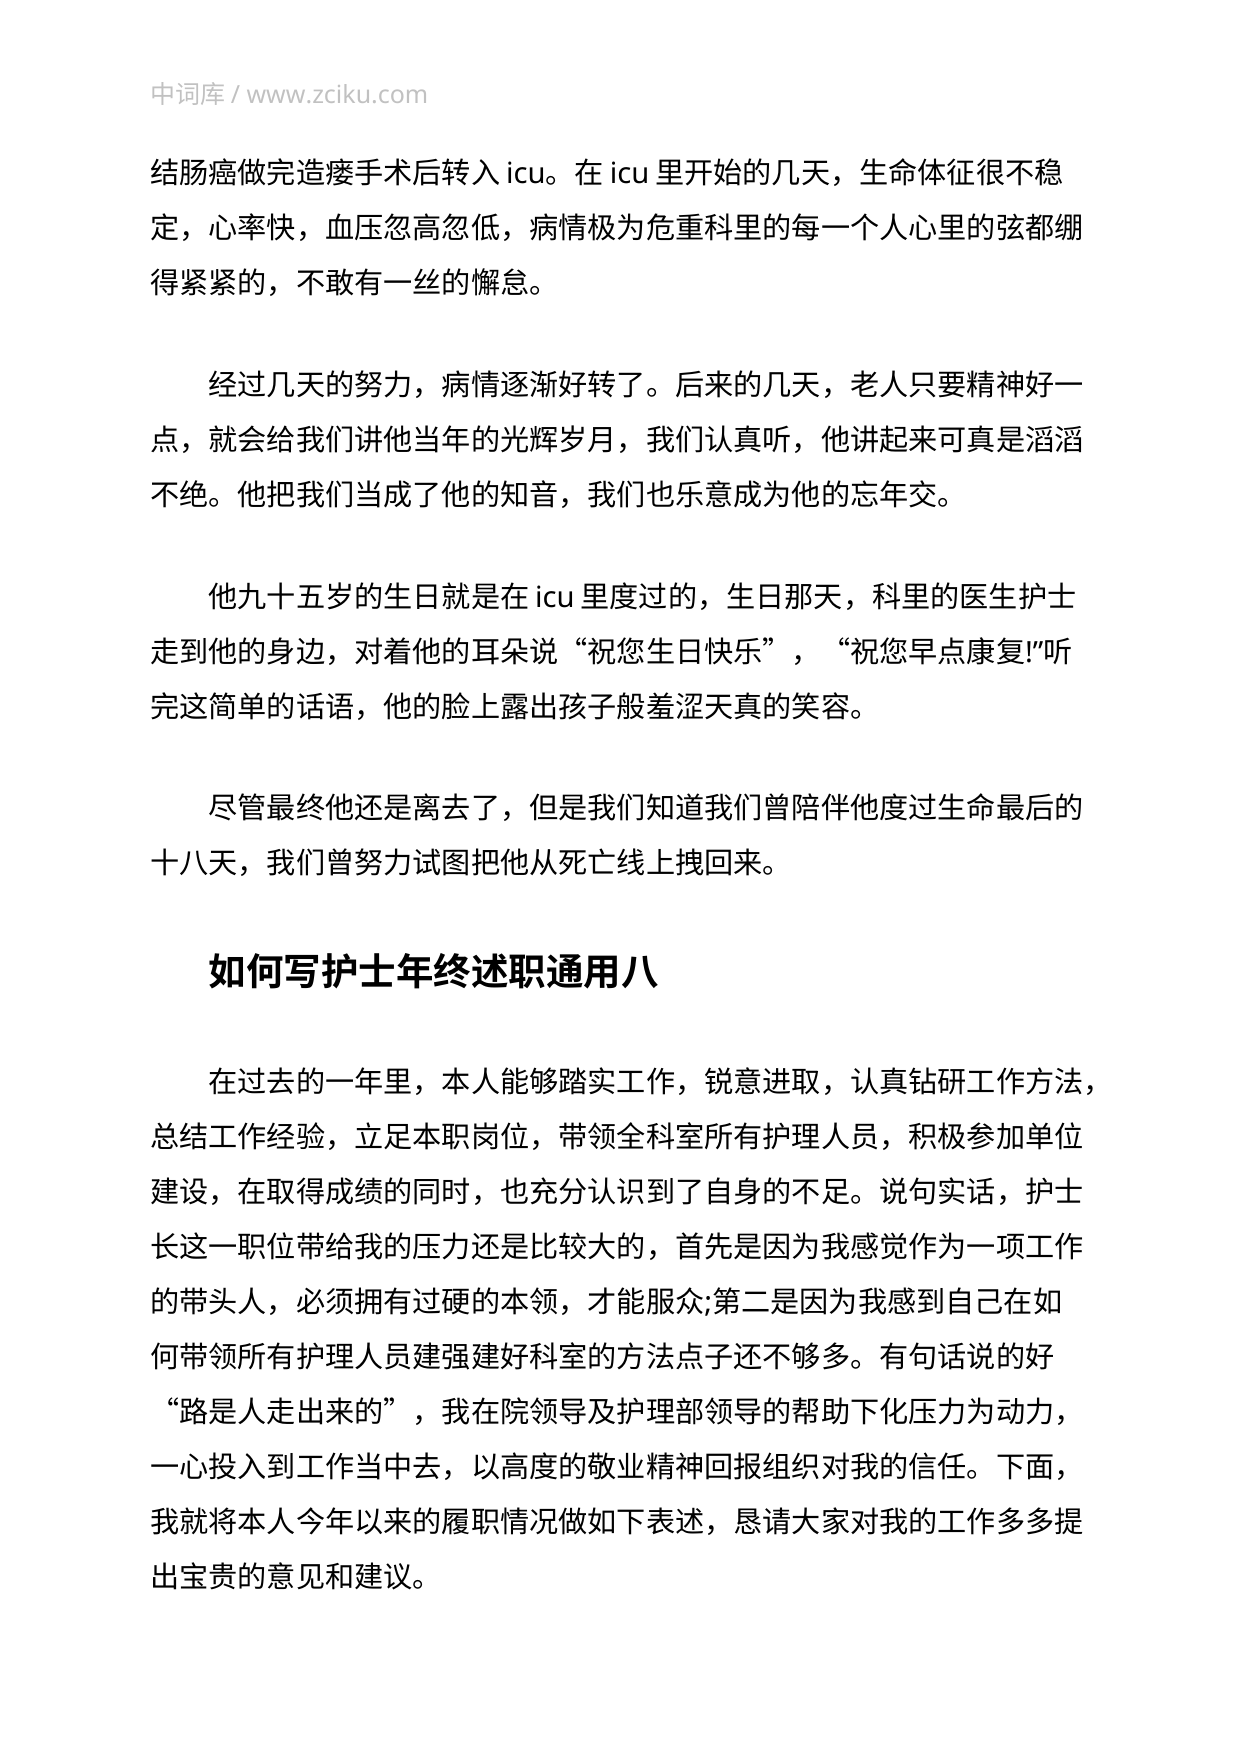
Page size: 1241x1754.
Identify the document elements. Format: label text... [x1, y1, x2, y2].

text 他九十五岁的生日就是在icu里度过的，生日那天，科里的医生护士走到他的身边，对着他的耳朵说“祝您生日快乐”，“祝您早点康复!”听完这简单的话语，他的脸上露出孩子般羞涩天真的笑容。 [150, 573, 1090, 726]
text 尽管最终他还是离去了，但是我们知道我们曾陪伴他度过生命最后的十八天，我们曾努力试图把他从死亡线上拽回来。 [150, 785, 1090, 882]
text 如何写护士年终述职通用八 [150, 942, 1090, 996]
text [150, 150, 1090, 302]
text 在过去的一年里，本人能够踏实工作，锐意进取，认真钻研工作方法，总结工作经验，立足本职岗位，带领全科室所有护理人员，积极参加单位建设，在取得成绩的同时，也充分认识到了自身的不足。说句实话，护士长这一职位带给我的压力还是比较大的，首先是因为我感觉作为一项工作的带头人，必须拥有过硬的本领，才能服众;第二是因为我感到自己在如何带领所有护理人员建强建好科室的方法点子还不够多。有句话说的好“路是人走出来的”，我在院领导及护理部领导的帮助下化压力为动力，一心投入到工作当中去，以高度的敬业精神回报组织对我的信任。下面，我就将本人今年以来的履职情况做如下表述，恳请大家对我的工作多多提出宝贵的意见和建议。 [150, 1059, 1090, 1596]
text 经过几天的努力，病情逐渐好转了。后来的几天，老人只要精神好一点，就会给我们讲他当年的光辉岁月，我们认真听，他讲起来可真是滔滔不绝。他把我们当成了他的知音，我们也乐意成为他的忘年交。 [150, 362, 1090, 514]
